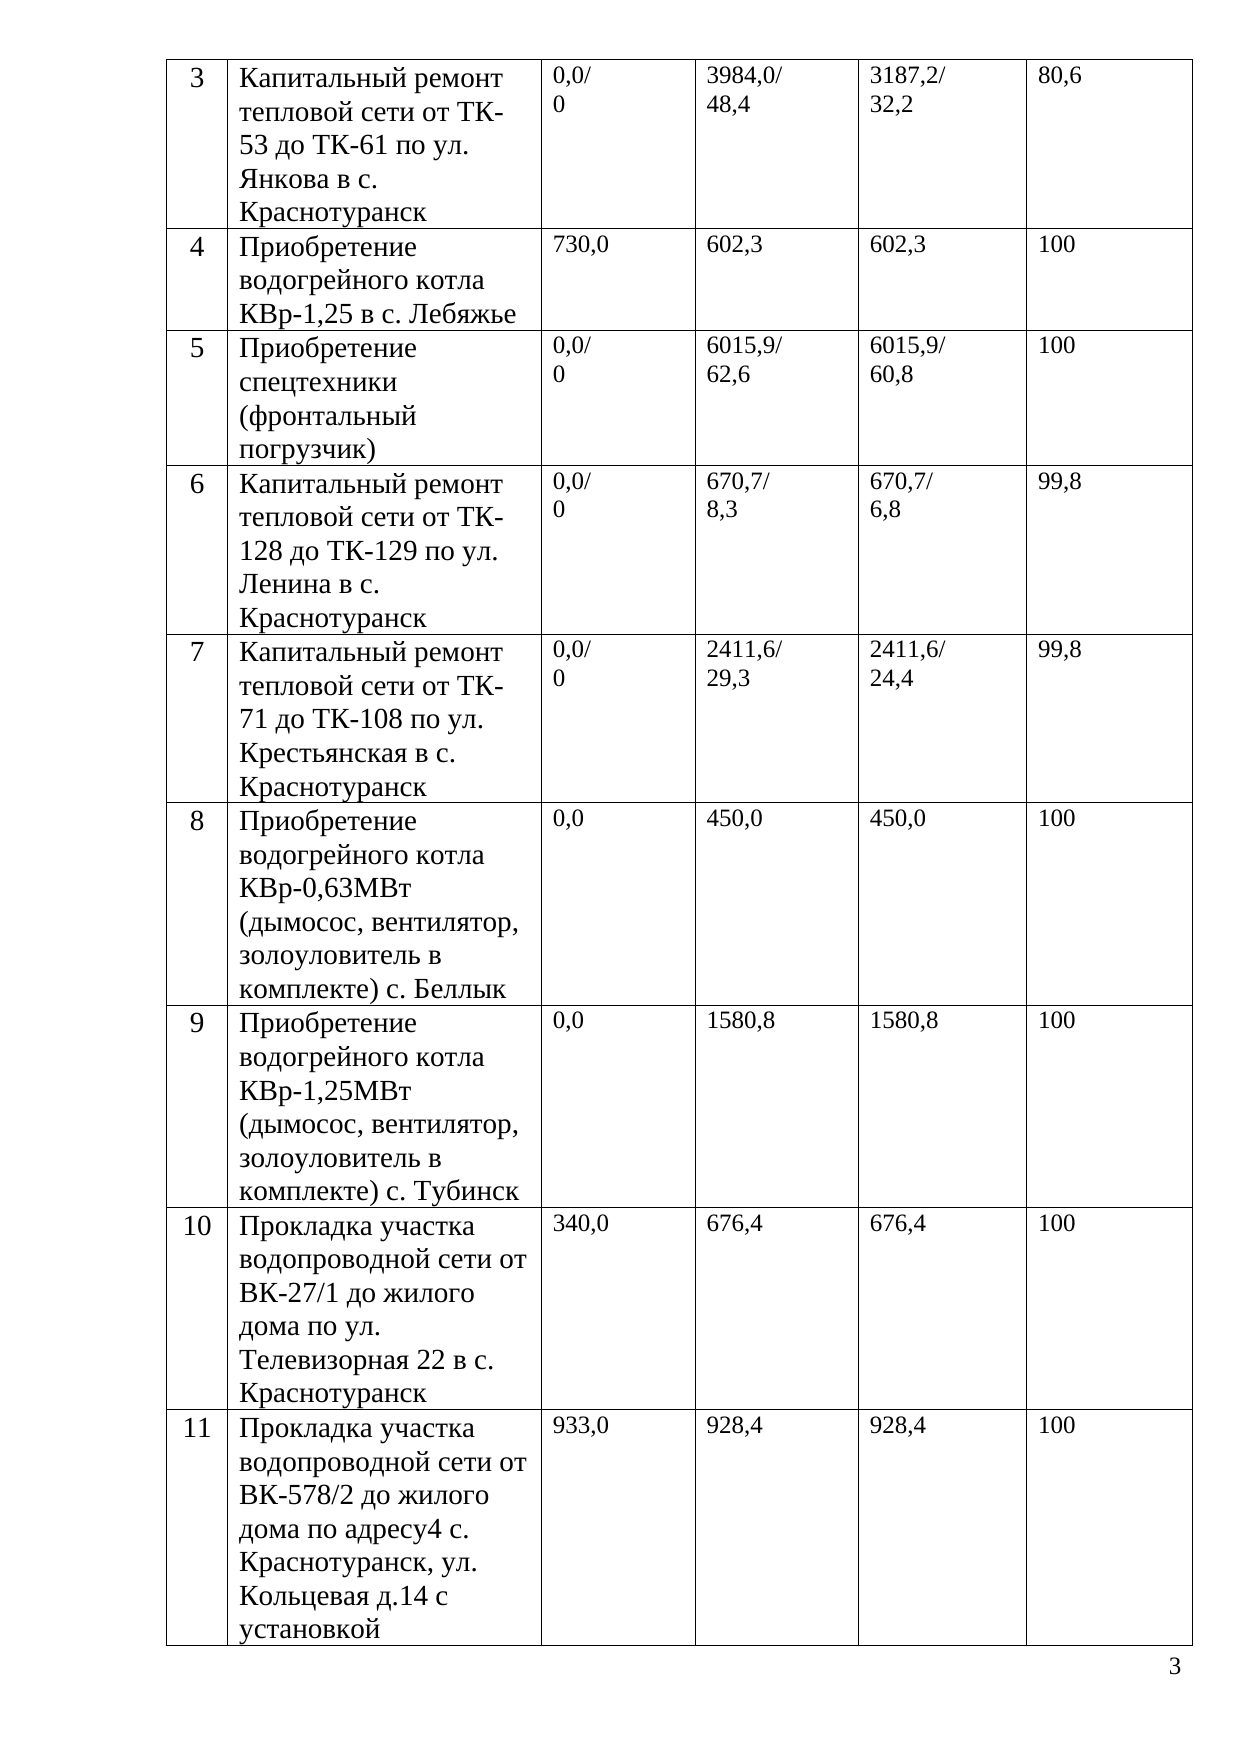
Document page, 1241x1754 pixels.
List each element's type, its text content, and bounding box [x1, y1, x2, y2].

table_cell 0,0/ 0 [542, 635, 695, 802]
table_cell 0,0/ 0 [542, 60, 695, 228]
table_cell 100 [1027, 229, 1192, 329]
table_cell 9 [167, 1006, 227, 1207]
table_cell Капитальный ремонт тепловой сети от ТК-128 до ТК-129 по ул. Ленина в с. Краснотуранск [228, 466, 541, 633]
table_cell 1580,8 [696, 1006, 858, 1207]
table_cell Капитальный ремонт тепловой сети от ТК-71 до ТК-108 по ул. Крестьянская в с. Краснотуранск [228, 635, 541, 802]
table_cell 1580,8 [859, 1006, 1026, 1207]
table_cell 7 [167, 635, 227, 802]
table_cell 676,4 [859, 1208, 1026, 1409]
table_cell 676,4 [696, 1208, 858, 1409]
table_cell 0,0 [542, 1006, 695, 1207]
table_cell 100 [1027, 803, 1192, 1004]
table_cell 602,3 [696, 229, 858, 329]
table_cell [228, 1410, 541, 1645]
table_cell 11 [167, 1410, 227, 1645]
table_cell Приобретение водогрейного котла КВр-1,25 в с. Лебяжье [228, 229, 541, 329]
table_cell 3 [167, 60, 227, 228]
table_cell 928,4 [696, 1410, 858, 1645]
table_cell 10 [167, 1208, 227, 1409]
table_cell 6015,9/ 60,8 [859, 331, 1026, 465]
table_cell 6015,9/ 62,6 [696, 331, 858, 465]
table_cell 670,7/ 8,3 [696, 466, 858, 633]
table_cell 928,4 [859, 1410, 1026, 1645]
table_cell 3187,2/ 32,2 [859, 60, 1026, 228]
table_cell 100 [1027, 1208, 1192, 1409]
table_cell 450,0 [859, 803, 1026, 1004]
table_cell 80,6 [1027, 60, 1192, 228]
table_cell 100 [1027, 1006, 1192, 1207]
table_cell 2411,6/ 24,4 [859, 635, 1026, 802]
table_cell 450,0 [696, 803, 858, 1004]
table_cell 0,0 [542, 803, 695, 1004]
table_cell 5 [167, 331, 227, 465]
table_cell 6 [167, 466, 227, 633]
table_cell 670,7/ 6,8 [859, 466, 1026, 633]
table_cell Прокладка участка водопроводной сети от ВК-27/1 до жилого дома по ул. Телевизорная 22 в с. Краснотуранск [228, 1208, 541, 1409]
table_cell 99,8 [1027, 466, 1192, 633]
table_cell 3984,0/ 48,4 [696, 60, 858, 228]
table_cell 0,0/ 0 [542, 466, 695, 633]
table_cell 730,0 [542, 229, 695, 329]
table_cell 99,8 [1027, 635, 1192, 802]
table_cell 100 [1027, 331, 1192, 465]
table_cell 2411,6/ 29,3 [696, 635, 858, 802]
table_cell Капитальный ремонт тепловой сети от ТК-53 до ТК-61 по ул. Янкова в с. Краснотуранск [228, 60, 541, 228]
table_cell Приобретение водогрейного котла КВр-1,25МВт (дымосос, вентилятор, золоуловитель в комплекте) с. Тубинск [228, 1006, 541, 1207]
table_cell Приобретение водогрейного котла КВр-0,63МВт (дымосос, вентилятор, золоуловитель в комплекте) с. Беллык [228, 803, 541, 1004]
table_cell 100 [1027, 1410, 1192, 1645]
table_cell 340,0 [542, 1208, 695, 1409]
table_cell Приобретение спецтехники (фронтальный погрузчик) [228, 331, 541, 465]
table_cell 8 [167, 803, 227, 1004]
table_cell 933,0 [542, 1410, 695, 1645]
table_cell 0,0/ 0 [542, 331, 695, 465]
table_cell 4 [167, 229, 227, 329]
table_cell 602,3 [859, 229, 1026, 329]
